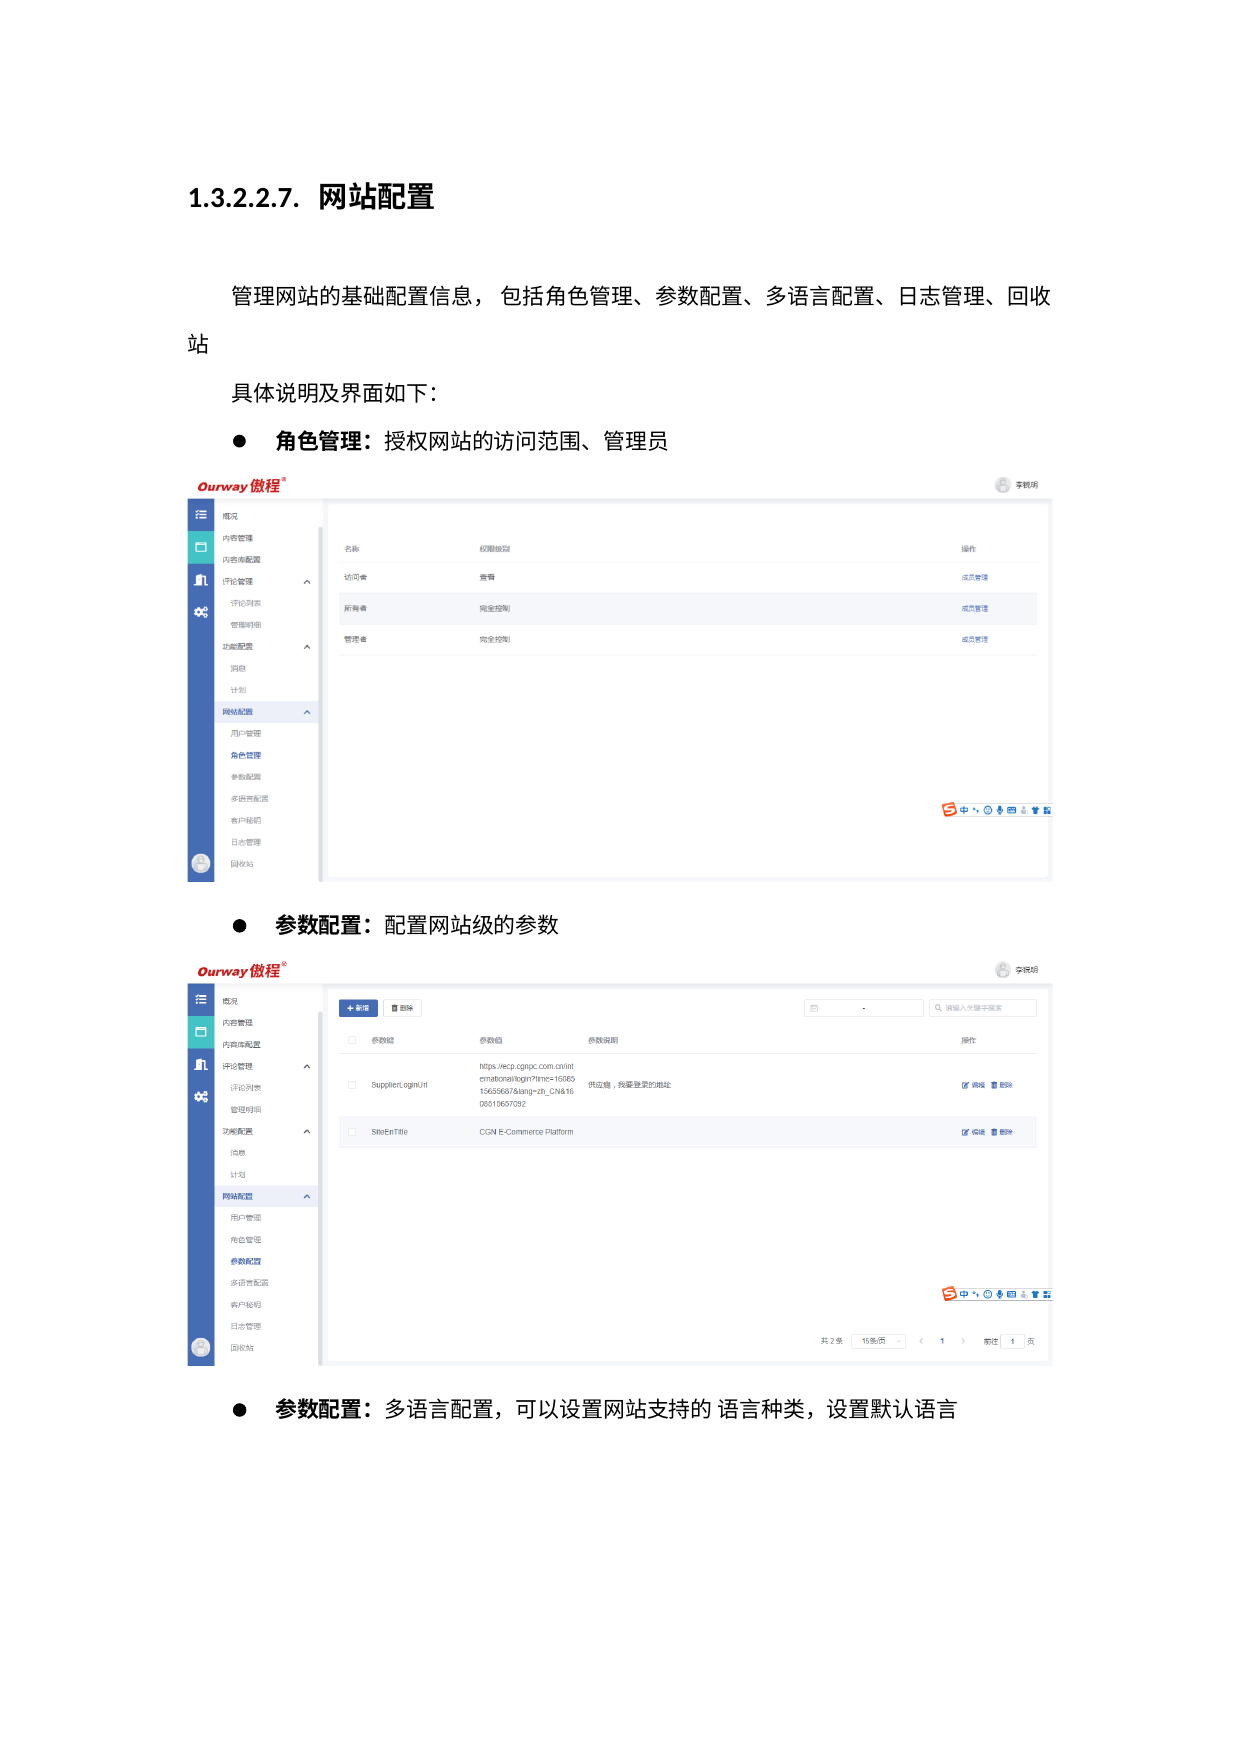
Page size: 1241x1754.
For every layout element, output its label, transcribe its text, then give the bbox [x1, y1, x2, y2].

list 参数配置：配置网站级的参数 [231, 908, 1053, 940]
picture [187, 956, 1053, 1366]
picture [187, 472, 1053, 882]
list 参数配置：多语言配置，可以设置网站支持的 语言种类，设置默认语言 [231, 1392, 1053, 1424]
text 具体说明及界面如下： [187, 375, 1053, 408]
subtitle 网站配置 [187, 162, 1053, 227]
text 管理网站的基础配置信息， 包括角色管理、参数配置、多语言配置、日志管理、回收站 [187, 278, 1053, 359]
list 角色管理：授权网站的访问范围、管理员 [231, 424, 1053, 456]
